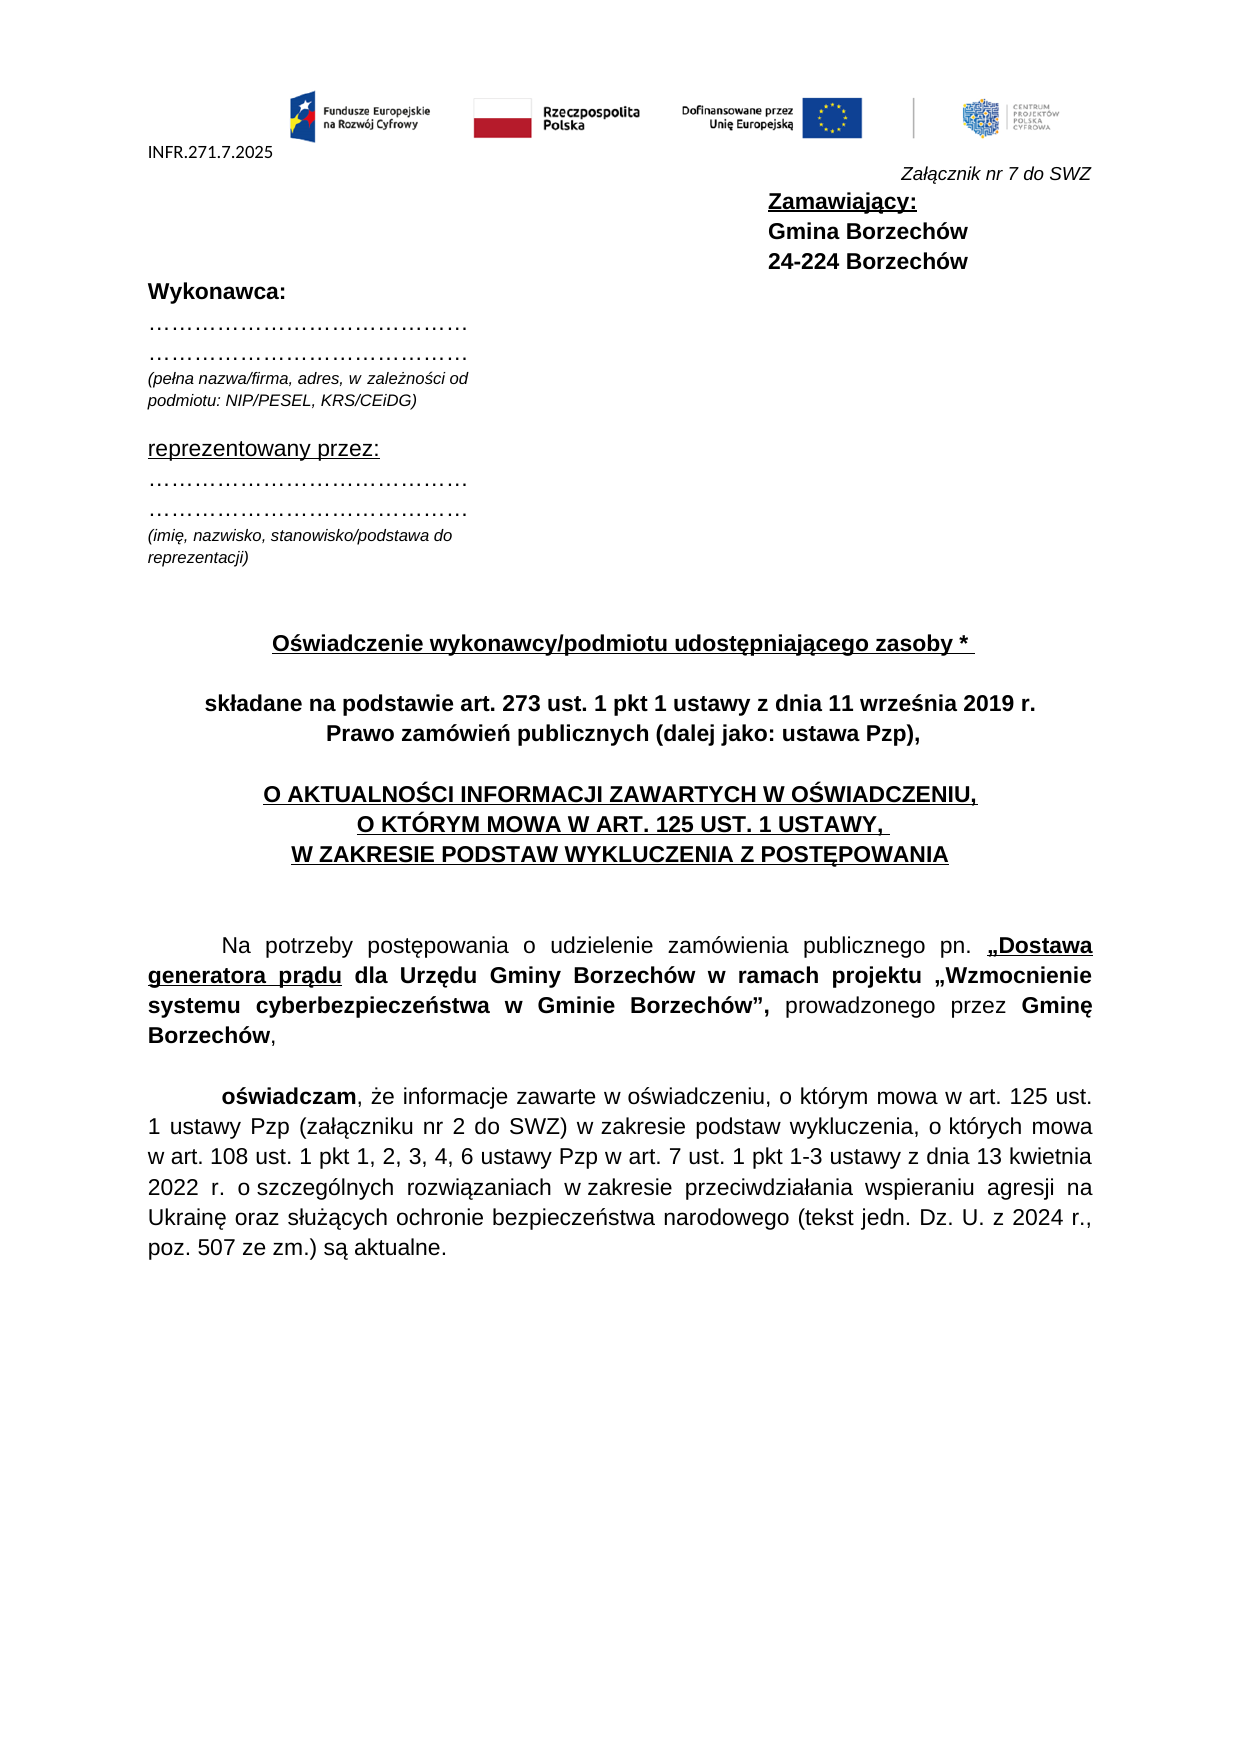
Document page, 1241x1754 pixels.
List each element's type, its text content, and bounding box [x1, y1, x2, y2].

text ………………………………………………………………………… [148, 465, 472, 522]
text składane na podstawie art. 273 ust. 1 pkt 1 ustawy z dnia 11 września 2019 r. [148, 690, 1093, 717]
text oświadczam, że informacje zawarte w oświadczeniu, o którym mowa w art. 125 ust. 1 ustawy Pzp (załączniku nr 2 do SWZ) w zakresie podstaw wykluczenia, o których mowa w art. 108 ust. 1 pkt 1, 2, 3, 4, 6 ustawy Pzp w art. 7 ust. 1 pkt 1-3 ustawy z dnia 13 kwietnia 2022 r. o szczególnych rozwiązaniach w zakresie przeciwdziałania wspieraniu agresji na Ukrainę oraz służących ochronie bezpieczeństwa narodowego (tekst jedn. Dz. U. z 2024 r., poz. 507 ze zm.) są aktualne. [148, 1083, 1093, 1260]
text Wykonawca: [148, 278, 1093, 304]
text ………………………………………………………………………… [148, 308, 472, 365]
text (imię, nazwisko, stanowisko/podstawa do reprezentacji) [148, 525, 472, 567]
text reprezentowany przez: [148, 435, 1093, 461]
text (pełna nazwa/firma, adres, w zależności od podmiotu: NIP/PESEL, KRS/CEiDG) [148, 369, 472, 410]
text 24-224 Borzechów [768, 248, 1093, 274]
text W ZAKRESIE PODSTAW WYKLUCZENIA Z POSTĘPOWANIA [148, 841, 1093, 868]
text Oświadczenie wykonawcy/podmiotu udostępniającego zasoby * [148, 630, 1093, 656]
text Załącznik nr 7 do SWZ [148, 163, 1093, 184]
text Na potrzeby postępowania o udzielenie zamówienia publicznego pn. „Dostawa generatora prądu dla Urzędu Gminy Borzechów w ramach projektu „Wzmocnienie systemu cyberbezpieczeństwa w Gminie Borzechów”, prowadzonego przez Gminę Borzechów, [148, 932, 1093, 1049]
text Prawo zamówień publicznych (dalej jako: ustawa Pzp), [148, 720, 1093, 747]
text O AKTUALNOŚCI INFORMACJI ZAWARTYCH W OŚWIADCZENIU, [148, 781, 1093, 807]
text Zamawiający: [694, 188, 1093, 214]
picture [273, 73, 1084, 159]
text Gmina Borzechów [768, 218, 1093, 244]
text O KTÓRYM MOWA W ART. 125 UST. 1 USTAWY, [148, 811, 1093, 837]
